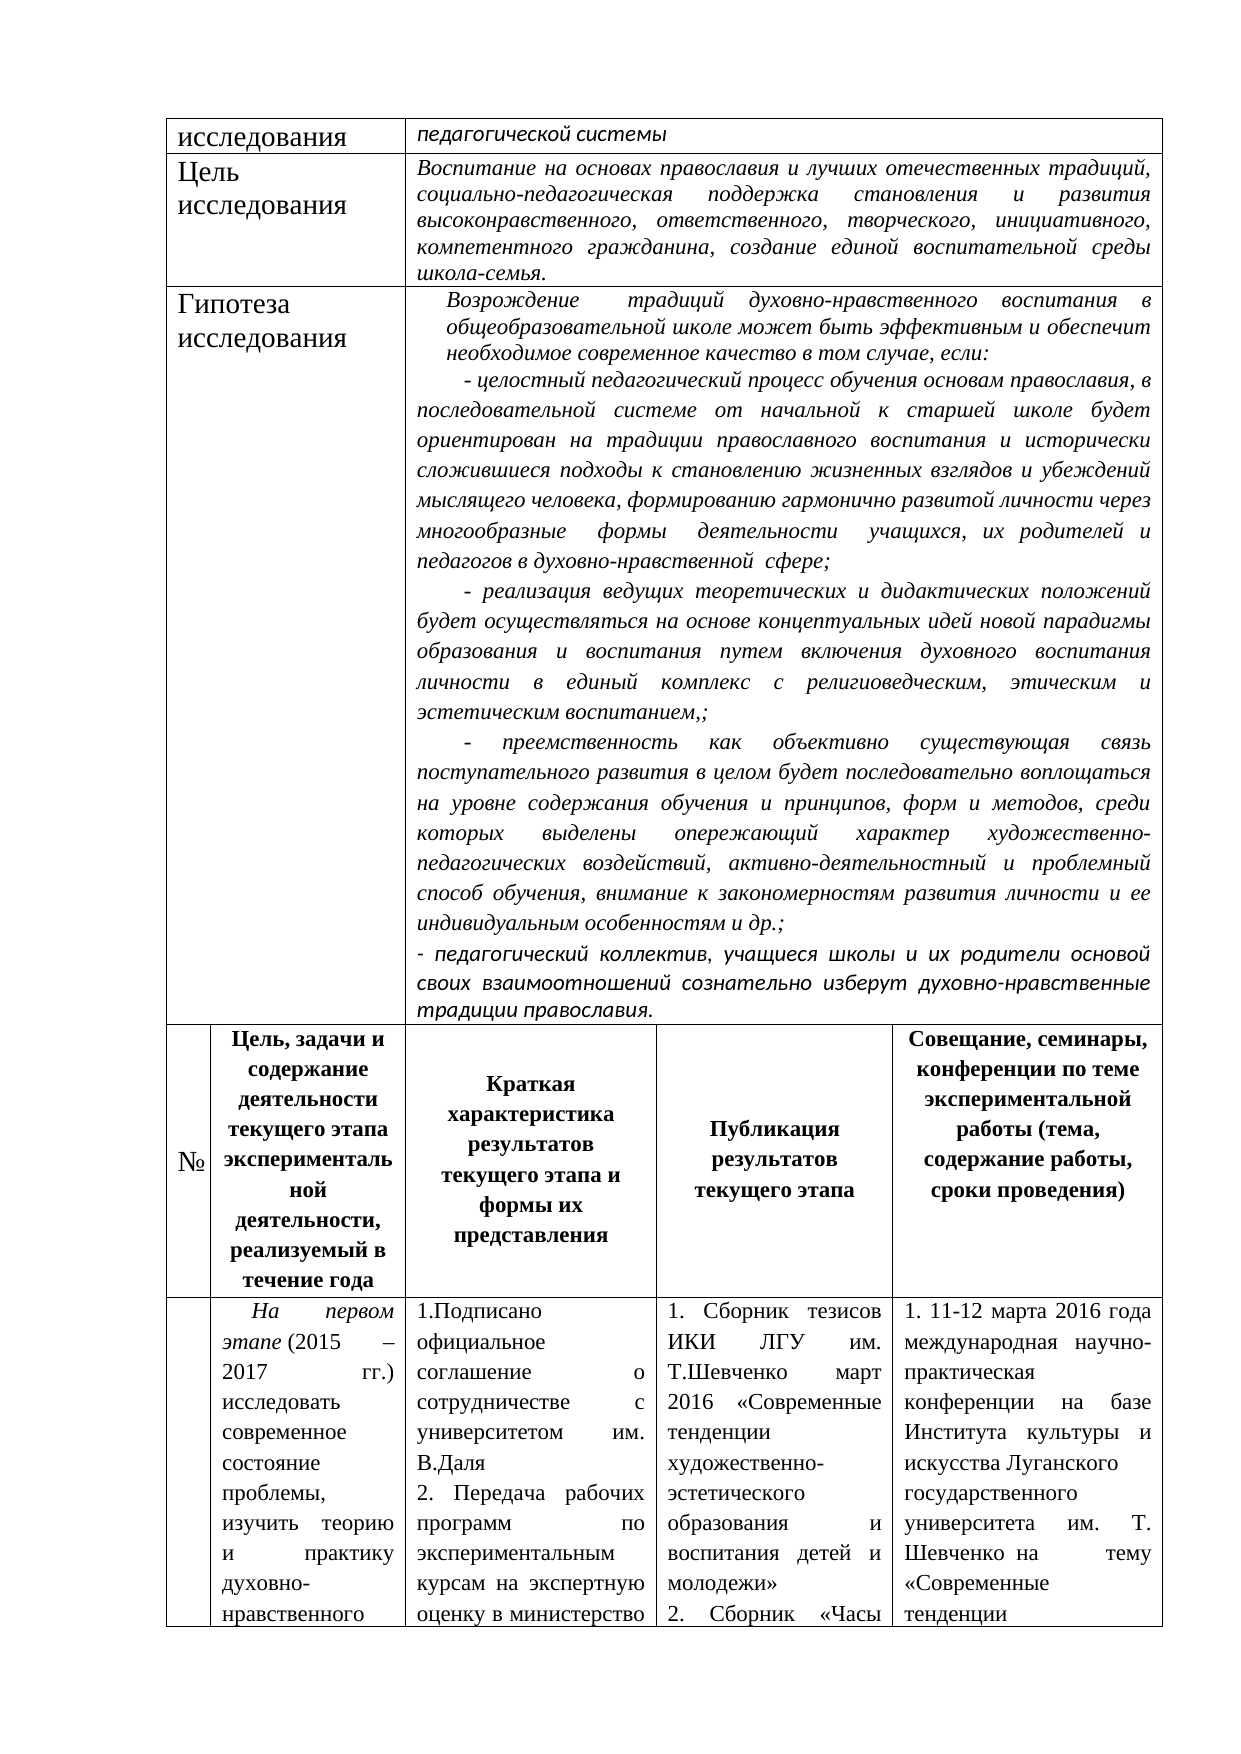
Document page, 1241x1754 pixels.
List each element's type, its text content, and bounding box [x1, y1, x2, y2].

table_cell [167, 1298, 210, 1626]
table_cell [211, 1298, 405, 1626]
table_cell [167, 119, 405, 153]
table_cell Воспитание на основах православия и лучших отечественных традиций, социально-педагогическая поддержка становления и развития высоконравственного, ответственного, творческого, инициативного, компетентного гражданина, создание единой воспитательной среды школа-семья. [406, 154, 1162, 286]
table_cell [657, 1298, 892, 1626]
table_cell Публикация результатов текущего этапа [657, 1025, 892, 1297]
table_cell Краткая характеристика результатов текущего этапа и формы их представления [406, 1025, 656, 1297]
table_cell Цель исследования [167, 154, 405, 286]
table_cell Возрождение традиций духовно-нравственного воспитания в общеобразовательной школе может быть эффективным и обеспечит необходимое современное качество в том случае, если: - целостный педагогический процесс обучения основам православия, в последовательной системе от начальной к старшей школе будет ориентирован на традиции православного воспитания и исторически сложившиеся подходы к становлению жизненных взглядов и убеждений мыслящего человека, формированию гармонично развитой личности через многообразные формы деятельности учащихся, их родителей и педагогов в духовно-нравственной сфере; - реализация ведущих теоретических и дидактических положений будет осуществляться на основе концептуальных идей новой парадигмы образования и воспитания путем включения духовного воспитания личности в единый комплекс с религиоведческим, этическим и эстетическим воспитанием,; - преемственность как объективно существующая связь поступательного развития в целом будет последовательно воплощаться на уровне содержания обучения и принципов, форм и методов, среди которых выделены опережающий характер художественно-педагогических воздействий, активно-деятельностный и проблемный способ обучения, внимание к закономерностям развития личности и ее индивидуальным особенностям и др.; - педагогический коллектив, учащиеся школы и их родители основой своих взаимоотношений сознательно изберут духовно-нравственные традиции православия. [406, 287, 1162, 1024]
table_cell Цель, задачи и содержание деятельности текущего этапа экспериментальной деятельности, реализуемый в течение года [211, 1025, 405, 1297]
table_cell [406, 1298, 656, 1626]
table_cell Гипотеза исследования [167, 287, 405, 1024]
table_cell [893, 1298, 1162, 1626]
table_cell № [167, 1025, 210, 1297]
table_cell Совещание, семинары, конференции по теме экспериментальной работы (тема, содержание работы, сроки проведения) [893, 1025, 1162, 1297]
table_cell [406, 119, 1162, 153]
